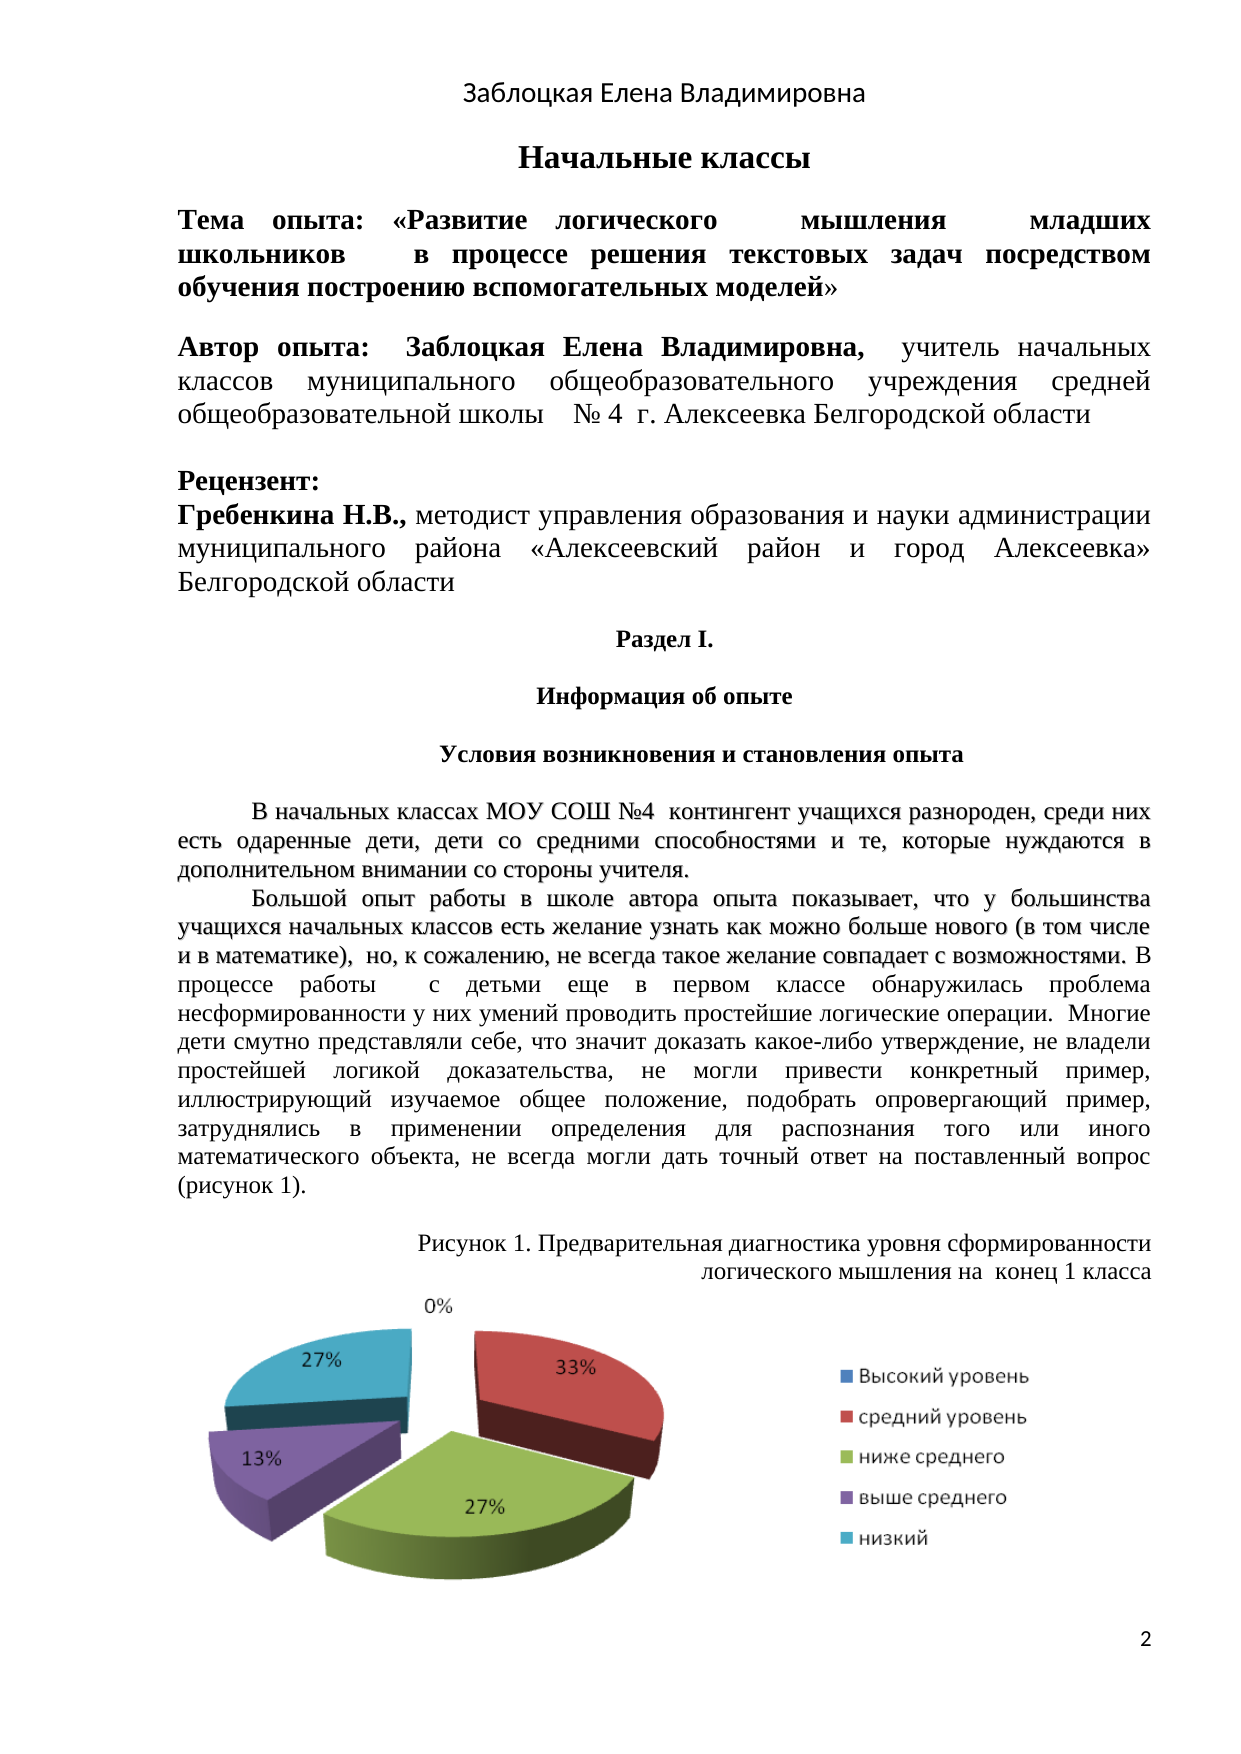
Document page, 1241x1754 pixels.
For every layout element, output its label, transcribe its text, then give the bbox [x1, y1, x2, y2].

subtitle Начальные классы [177, 137, 1152, 176]
text Рецензент: [177, 463, 1152, 497]
picture [177, 1285, 1037, 1593]
text В начальных классах МОУ СОШ №4 контингент учащихся разнороден, среди них есть одаренные дети, дети со средними способностями и те, которые нуждаются в дополнительном внимании со стороны учителя. [177, 796, 1152, 883]
text Большой опыт работы в школе автора опыта показывает, что у большинства учащихся начальных классов есть желание узнать как можно больше нового (в том числе и в математике), но, к сожалению, не всегда такое желание совпадает с возможностями. В процессе работы с детьми еще в первом классе обнаружилась проблема несформированности у них умений проводить простейшие логические операции. Многие дети смутно представляли себе, что значит доказать какое-либо утверждение, не владели простейшей логикой доказательства, не могли привести конкретный пример, иллюстрирующий изучаемое общее положение, подобрать опровергающий пример, затруднялись в применении определения для распознания того или иного математического объекта, не всегда могли дать точный ответ на поставленный вопрос (рисунок 1). [177, 883, 1152, 1199]
text логического мышления на конец 1 класса [177, 1256, 1152, 1285]
text Рисунок 1. Предварительная диагностика уровня сформированности [177, 1228, 1152, 1256]
text Условия возникновения и становления опыта [177, 739, 1152, 768]
text Автор опыта: Заблоцкая Елена Владимировна, учитель начальных классов муниципального общеобразовательного учреждения средней общеобразовательной школы № 4 г. Алексеевка Белгородской области [177, 329, 1152, 430]
text Тема опыта: «Развитие логического мышления младших школьников в процессе решения текстовых задач посредством обучения построению вспомогательных моделей» [177, 202, 1152, 303]
text Информация об опыте [177, 681, 1152, 710]
text Раздел I. [177, 624, 1152, 653]
text Гребенкина Н.В., методист управления образования и науки администрации муниципального района «Алексеевский район и город Алексеевка» Белгородской области [177, 497, 1152, 597]
